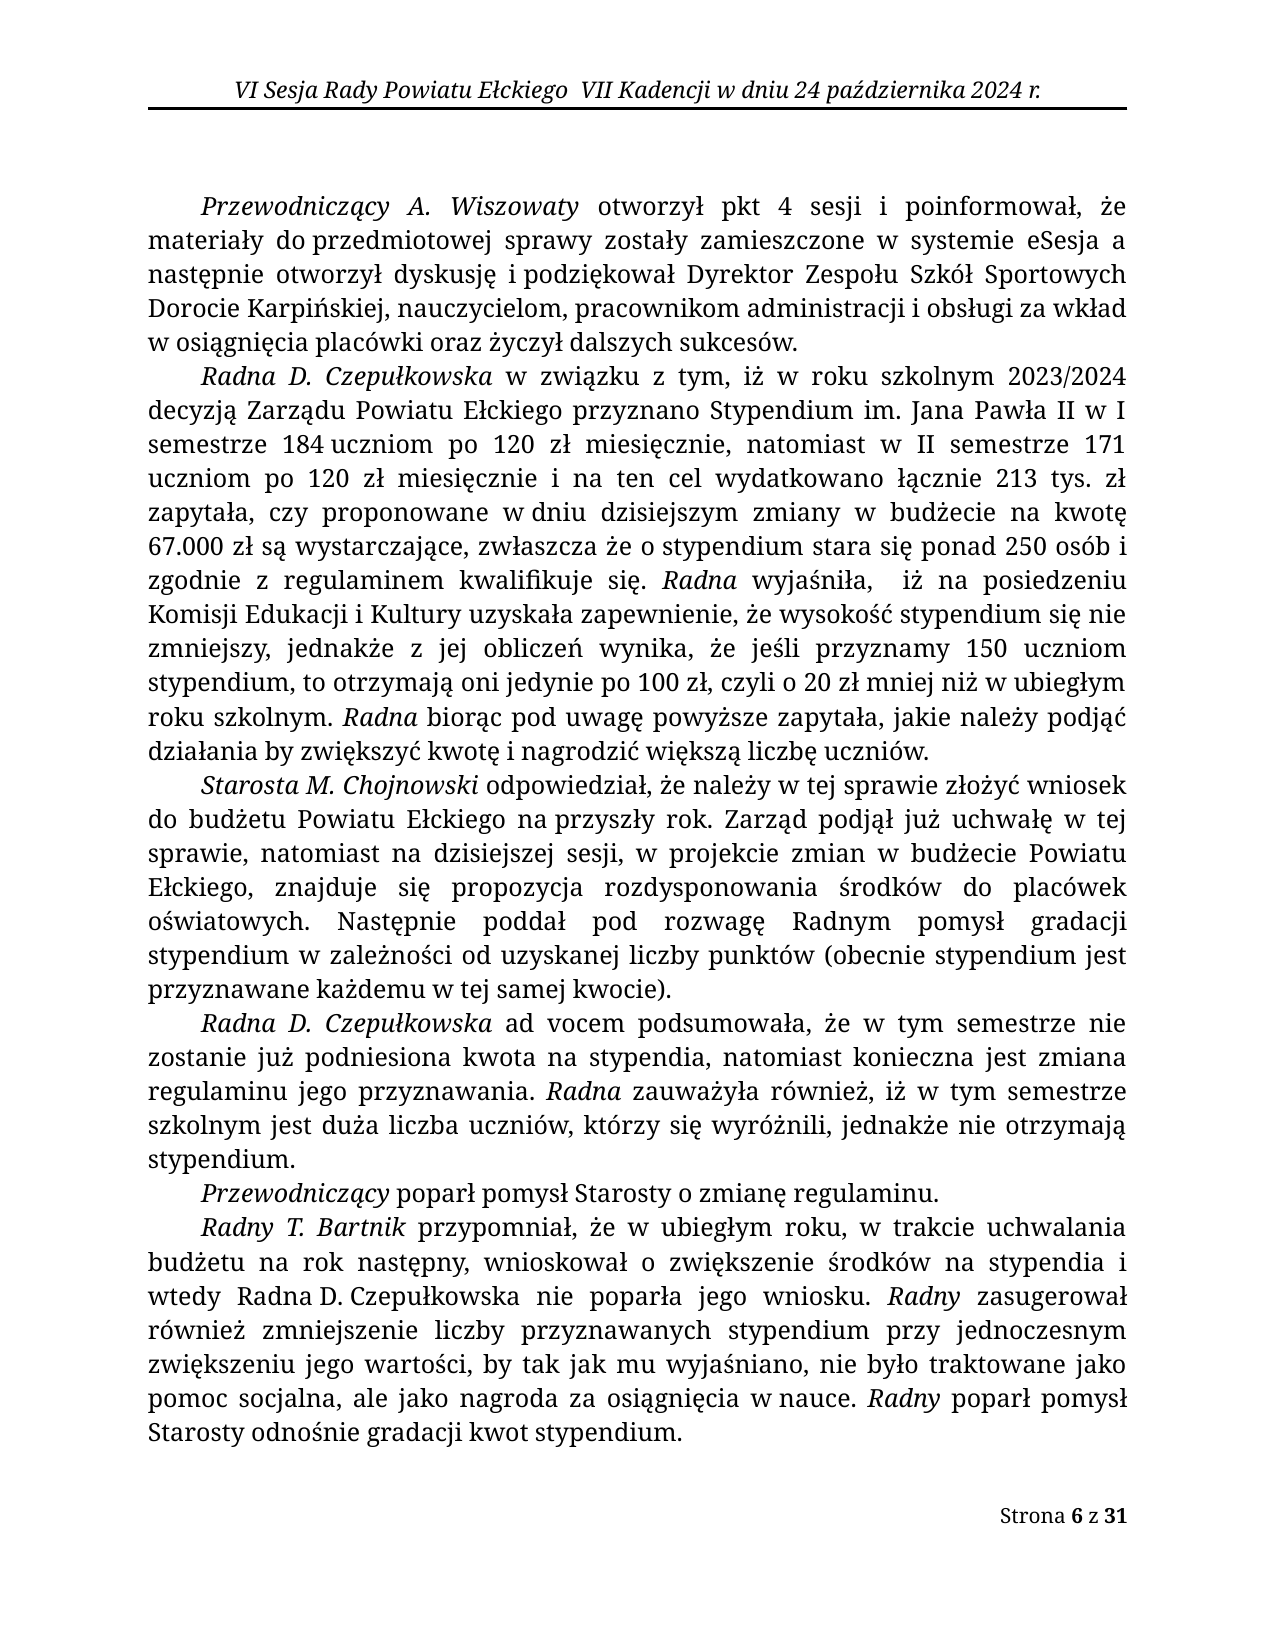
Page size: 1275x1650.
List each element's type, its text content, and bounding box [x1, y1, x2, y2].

text Radna D. Czepułkowska ad vocem podsumowała, że w tym semestrze nie zostanie już podniesiona kwota na stypendia, natomiast konieczna jest zmiana regulaminu jego przyznawania. Radna zauważyła również, iż w tym semestrze szkolnym jest duża liczba uczniów, którzy się wyróżnili, jednakże nie otrzymają stypendium. [148, 1006, 1127, 1176]
text Przewodniczący poparł pomysł Starosty o zmianę regulaminu. [148, 1176, 1127, 1210]
text Starosta M. Chojnowski odpowiedział, że należy w tej sprawie złożyć wniosek do budżetu Powiatu Ełckiego na przyszły rok. Zarząd podjął już uchwałę w tej sprawie, natomiast na dzisiejszej sesji, w projekcie zmian w budżecie Powiatu Ełckiego, znajduje się propozycja rozdysponowania środków do placówek oświatowych. Następnie poddał pod rozwagę Radnym pomysł gradacji stypendium w zależności od uzyskanej liczby punktów (obecnie stypendium jest przyznawane każdemu w tej samej kwocie). [148, 767, 1127, 1006]
text Radna D. Czepułkowska w związku z tym, iż w roku szkolnym 2023/2024 decyzją Zarządu Powiatu Ełckiego przyznano Stypendium im. Jana Pawła II w I semestrze 184 uczniom po 120 zł miesięcznie, natomiast w II semestrze 171 uczniom po 120 zł miesięcznie i na ten cel wydatkowano łącznie 213 tys. zł zapytała, czy proponowane w dniu dzisiejszym zmiany w budżecie na kwotę 67.000 zł są wystarczające, zwłaszcza że o stypendium stara się ponad 250 osób i zgodnie z regulaminem kwalifikuje się. Radna wyjaśniła, iż na posiedzeniu Komisji Edukacji i Kultury uzyskała zapewnienie, że wysokość stypendium się nie zmniejszy, jednakże z jej obliczeń wynika, że jeśli przyznamy 150 uczniom stypendium, to otrzymają oni jedynie po 100 zł, czyli o 20 zł mniej niż w ubiegłym roku szkolnym. Radna biorąc pod uwagę powyższe zapytała, jakie należy podjąć działania by zwiększyć kwotę i nagrodzić większą liczbę uczniów. [148, 358, 1127, 767]
text Przewodniczący A. Wiszowaty otworzył pkt 4 sesji i poinformował, że materiały do przedmiotowej sprawy zostały zamieszczone w systemie eSesja a następnie otworzył dyskusję i podziękował Dyrektor Zespołu Szkół Sportowych Dorocie Karpińskiej, nauczycielom, pracownikom administracji i obsługi za wkład w osiągnięcia placówki oraz życzył dalszych sukcesów. [148, 188, 1127, 358]
text Radny T. Bartnik przypomniał, że w ubiegłym roku, w trakcie uchwalania budżetu na rok następny, wnioskował o zwiększenie środków na stypendia i wtedy Radna D. Czepułkowska nie poparła jego wniosku. Radny zasugerował również zmniejszenie liczby przyznawanych stypendium przy jednoczesnym zwiększeniu jego wartości, by tak jak mu wyjaśniano, nie było traktowane jako pomoc socjalna, ale jako nagroda za osiągnięcia w nauce. Radny poparł pomysł Starosty odnośnie gradacji kwot stypendium. [148, 1210, 1127, 1448]
